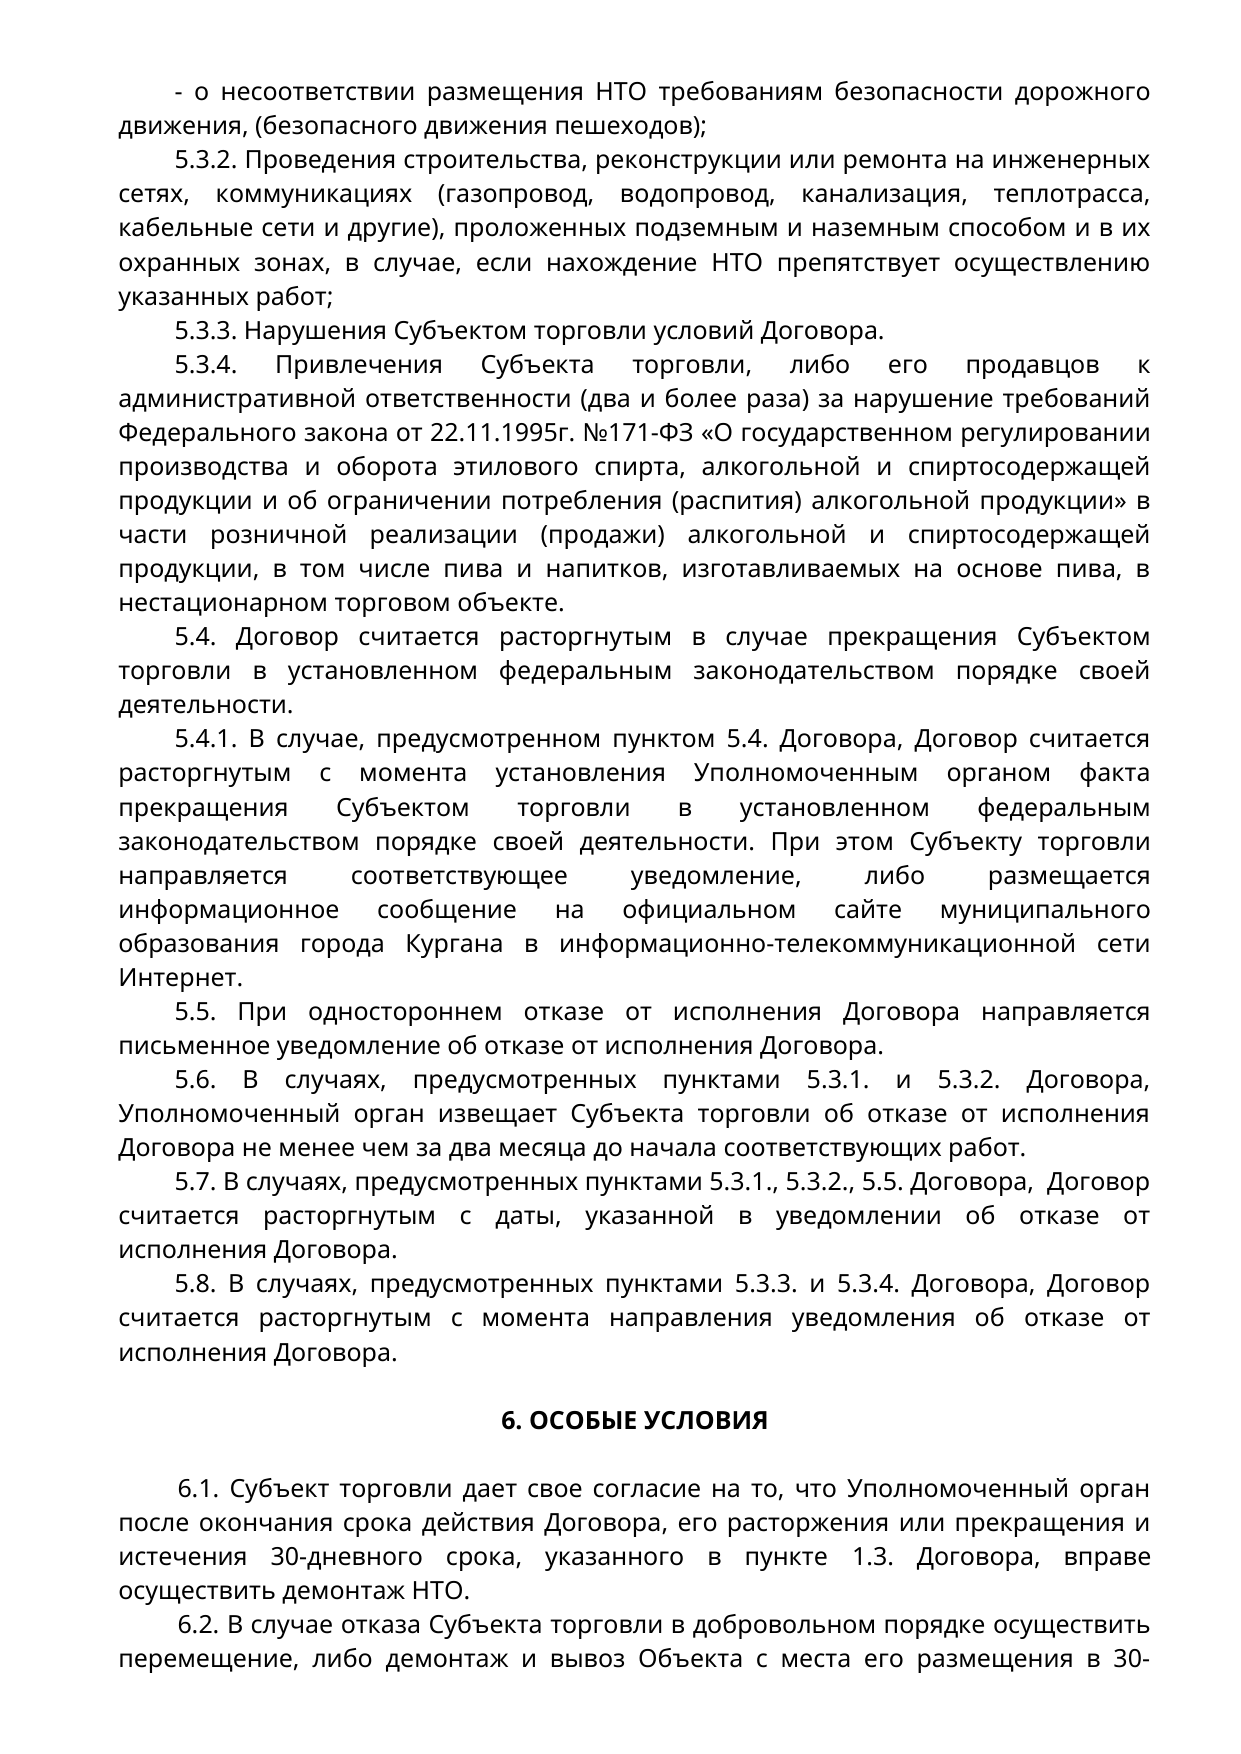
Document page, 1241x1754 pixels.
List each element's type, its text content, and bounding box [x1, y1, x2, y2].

text 5.5. При одностороннем отказе от исполнения Договора направляется письменное уведомление об отказе от исполнения Договора. [118, 993, 1152, 1062]
text 5.4.1. В случае, предусмотренном пунктом 5.4. Договора, Договор считается расторгнутым с момента установления Уполномоченным органом факта прекращения Субъектом торговли в установленном федеральным законодательством порядке своей деятельности. При этом Субъекту торговли направляется соответствующее уведомление, либо размещается информационное сообщение на официальном сайте муниципального образования города Кургана в информационно-телекоммуникационной сети Интернет. [118, 721, 1152, 993]
text 5.7. В случаях, предусмотренных пунктами 5.3.1., 5.3.2., 5.5. Договора, Договор считается расторгнутым с даты, указанной в уведомлении об отказе от исполнения Договора. [118, 1164, 1152, 1266]
text - о несоответствии размещения НТО требованиям безопасности дорожного движения, (безопасного движения пешеходов); [118, 74, 1152, 142]
text 5.8. В случаях, предусмотренных пунктами 5.3.3. и 5.3.4. Договора, Договор считается расторгнутым с момента направления уведомления об отказе от исполнения Договора. [118, 1266, 1152, 1368]
text 6.1. Субъект торговли дает свое согласие на то, что Уполномоченный орган после окончания срока действия Договора, его расторжения или прекращения и истечения 30-дневного срока, указанного в пункте 1.3. Договора, вправе осуществить демонтаж НТО. [118, 1470, 1152, 1607]
text 5.4. Договор считается расторгнутым в случае прекращения Субъектом торговли в установленном федеральным законодательством порядке своей деятельности. [118, 619, 1152, 721]
text 5.3.4. Привлечения Субъекта торговли, либо его продавцов к административной ответственности (два и более раза) за нарушение требований Федерального закона от 22.11.1995г. №171-ФЗ «О государственном регулировании производства и оборота этилового спирта, алкогольной и спиртосодержащей продукции и об ограничении потребления (распития) алкогольной продукции» в части розничной реализации (продажи) алкогольной и спиртосодержащей продукции, в том числе пива и напитков, изготавливаемых на основе пива, в нестационарном торговом объекте. [118, 346, 1152, 619]
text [118, 1607, 1152, 1675]
text 5.3.2. Проведения строительства, реконструкции или ремонта на инженерных сетях, коммуникациях (газопровод, водопровод, канализация, теплотрасса, кабельные сети и другие), проложенных подземным и наземным способом и в их охранных зонах, в случае, если нахождение НТО препятствует осуществлению указанных работ; [118, 142, 1152, 312]
text 5.3.3. Нарушения Субъектом торговли условий Договора. [118, 312, 1152, 346]
text 5.6. В случаях, предусмотренных пунктами 5.3.1. и 5.3.2. Договора, Уполномоченный орган извещает Субъекта торговли об отказе от исполнения Договора не менее чем за два месяца до начала соответствующих работ. [118, 1062, 1152, 1164]
text 6. ОСОБЫЕ УСЛОВИЯ [118, 1402, 1152, 1436]
